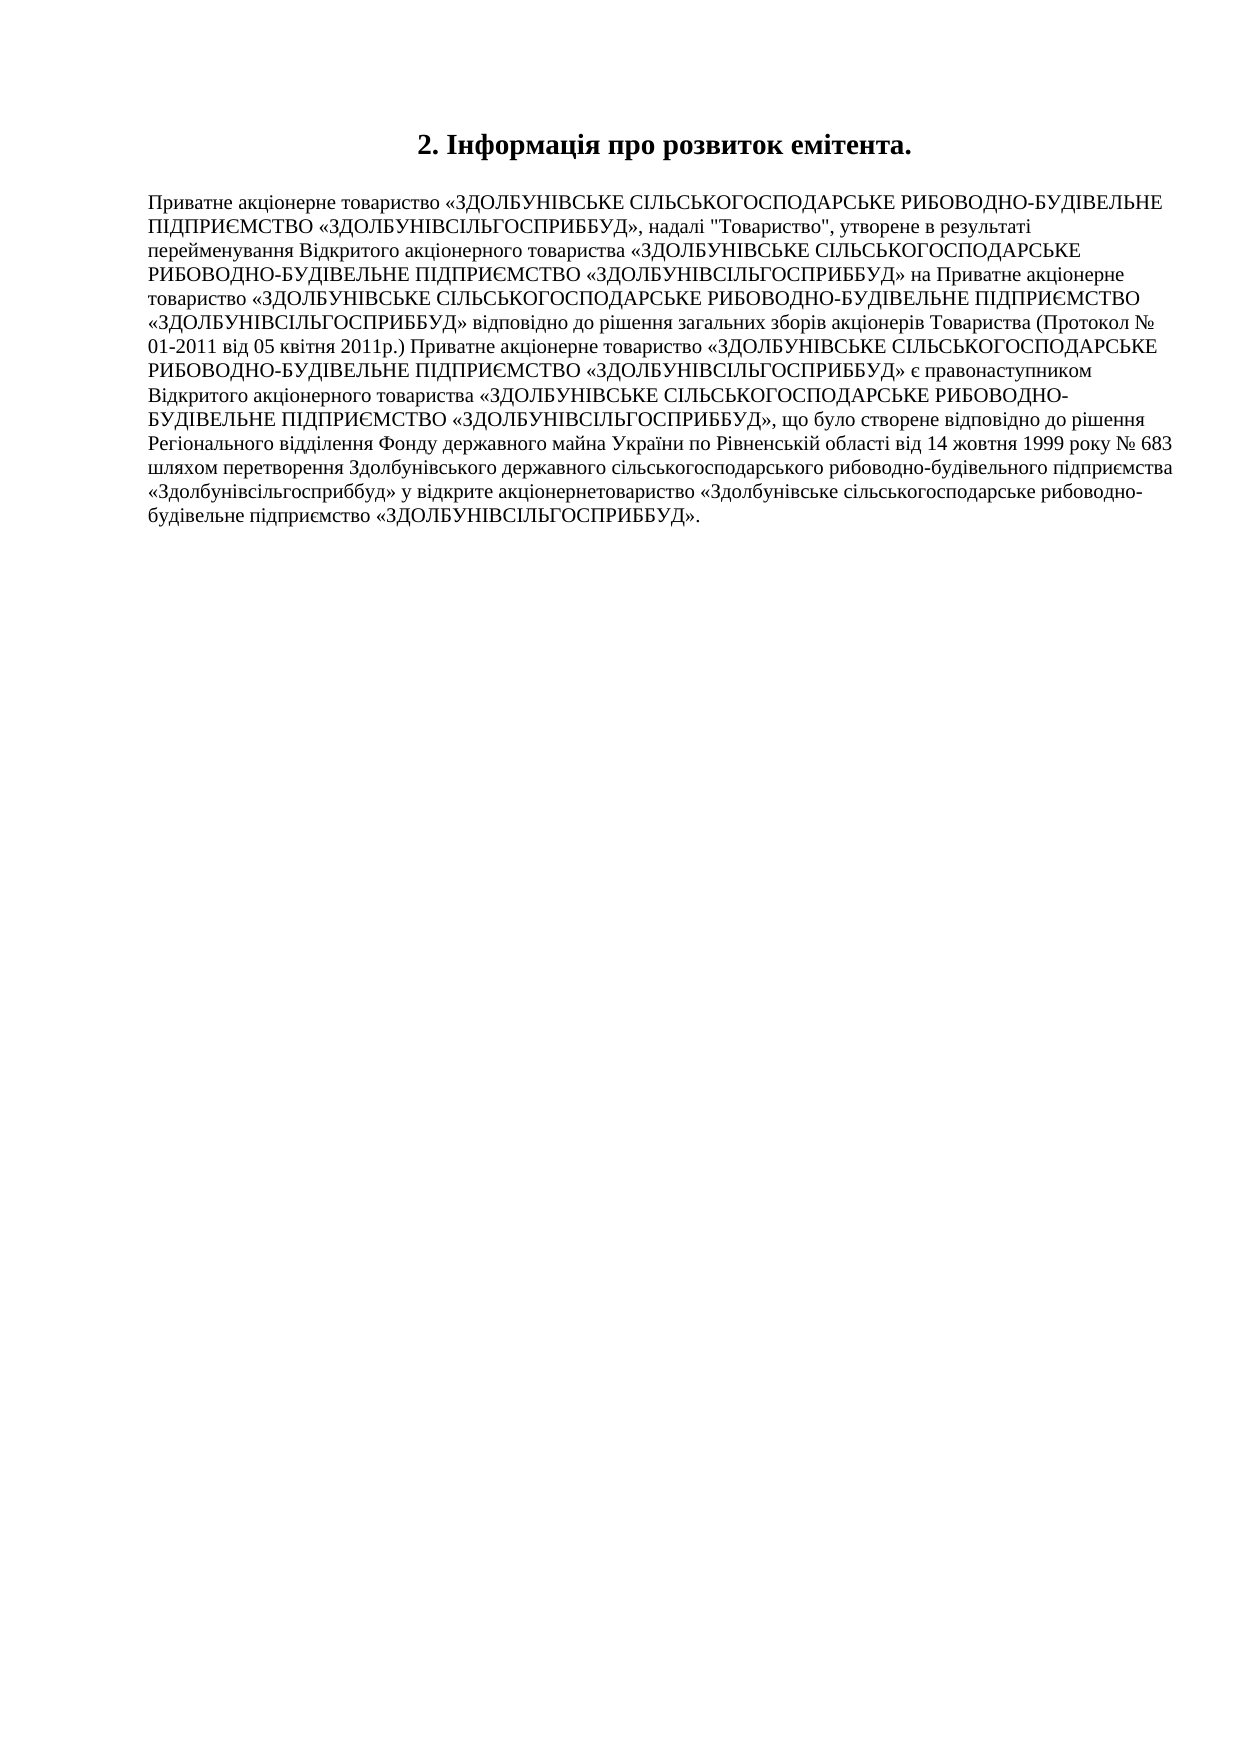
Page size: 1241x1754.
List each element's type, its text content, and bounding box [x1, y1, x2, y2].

text 2. Інформація про розвиток емітента. [148, 127, 1181, 161]
text Приватне акціонерне товариство «ЗДОЛБУНІВСЬКЕ СІЛЬСЬКОГОСПОДАРСЬКЕ РИБОВОДНО-БУДІВЕЛЬНЕ ПІДПРИЄМСТВО «ЗДОЛБУНІВСІЛЬГОСПРИББУД», надалі "Товариство", утворене в результаті перейменування Відкритого акціонерного товариства «ЗДОЛБУНІВСЬКЕ СІЛЬСЬКОГОСПОДАРСЬКЕ РИБОВОДНО-БУДІВЕЛЬНЕ ПІДПРИЄМСТВО «ЗДОЛБУНІВСІЛЬГОСПРИББУД» на Приватне акціонерне товариство «ЗДОЛБУНІВСЬКЕ СІЛЬСЬКОГОСПОДАРСЬКЕ РИБОВОДНО-БУДІВЕЛЬНЕ ПІДПРИЄМСТВО «ЗДОЛБУНІВСІЛЬГОСПРИББУД» відповідно до рішення загальних зборів акціонерів Товариства (Протокол № 01-2011 від 05 квітня 2011р.) Приватне акціонерне товариство «ЗДОЛБУНІВСЬКЕ СІЛЬСЬКОГОСПОДАРСЬКЕ РИБОВОДНО-БУДІВЕЛЬНЕ ПІДПРИЄМСТВО «ЗДОЛБУНІВСІЛЬГОСПРИББУД» є правонаступником Відкритого акціонерного товариства «ЗДОЛБУНІВСЬКЕ СІЛЬСЬКОГОСПОДАРСЬКЕ РИБОВОДНО-БУДІВЕЛЬНЕ ПІДПРИЄМСТВО «ЗДОЛБУНІВСІЛЬГОСПРИББУД», що було створене відповідно до рішення Регіонального відділення Фонду державного майна України по Рівненській області від 14 жовтня 1999 року № 683 шляхом перетворення Здолбунівського державного сільськогосподарського рибоводно-будівельного підприємства «Здолбунівсільгосприббуд» у відкрите акціонернетовариство «Здолбунівське сільськогосподарське рибоводно-будівельне підприємство «ЗДОЛБУНІВСІЛЬГОСПРИББУД». [148, 190, 1181, 527]
